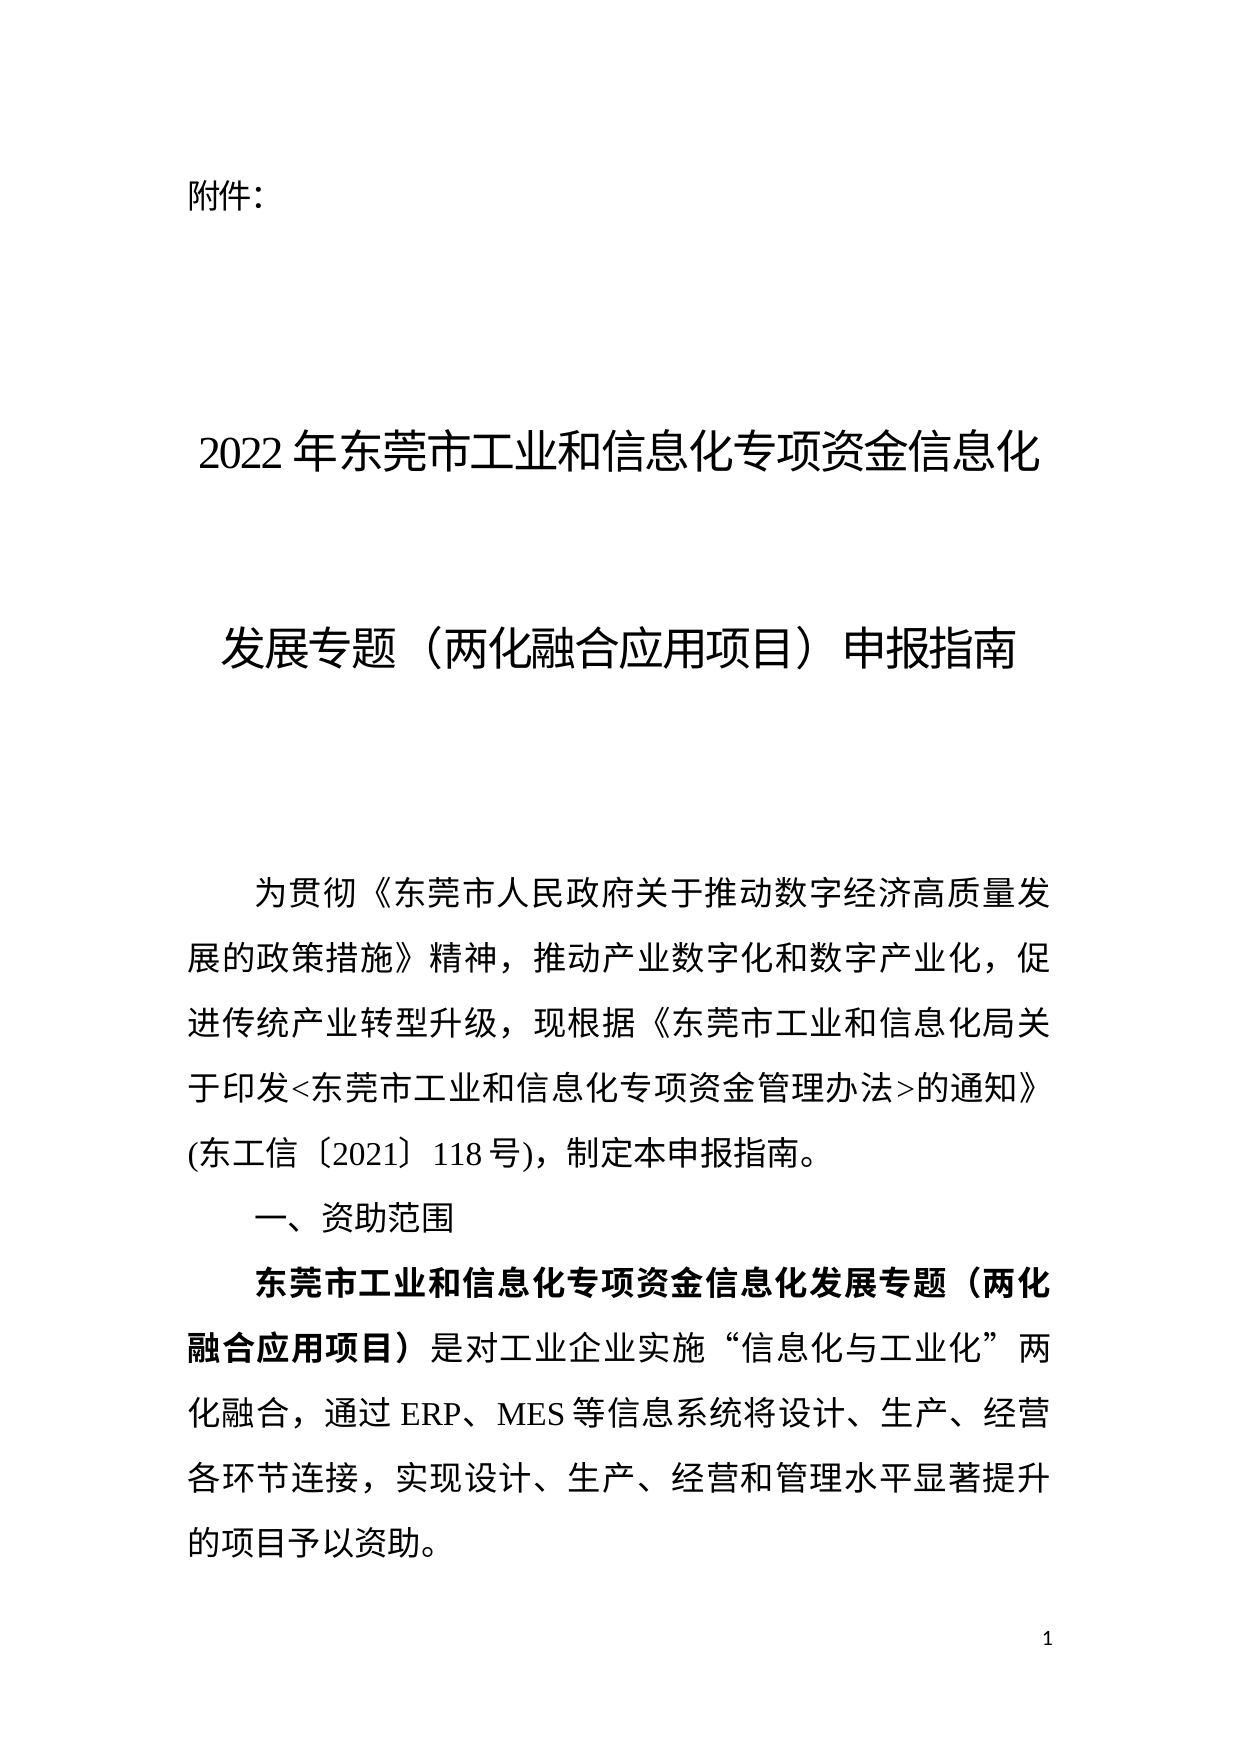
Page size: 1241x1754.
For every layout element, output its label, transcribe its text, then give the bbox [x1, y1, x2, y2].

text 一、资助范围 [187, 1184, 1053, 1249]
text 为贯彻《东莞市人民政府关于推动数字经济高质量发展的政策措施》精神，推动产业数字化和数字产业化，促进传统产业转型升级，现根据《东莞市工业和信息化局关于印发<东莞市工业和信息化专项资金管理办法>的通知》(东工信〔2021〕118号)，制定本申报指南。 [187, 859, 1053, 1184]
text 2022年东莞市工业和信息化专项资金信息化 [187, 400, 1053, 497]
text 附件： [187, 162, 1053, 227]
text 东莞市工业和信息化专项资金信息化发展专题（两化融合应用项目）是对工业企业实施“信息化与工业化”两化融合，通过ERP、MES等信息系统将设计、生产、经营各环节连接，实现设计、生产、经营和管理水平显著提升的项目予以资助。 [187, 1249, 1053, 1574]
text 发展专题（两化融合应用项目）申报指南 [187, 597, 1053, 694]
